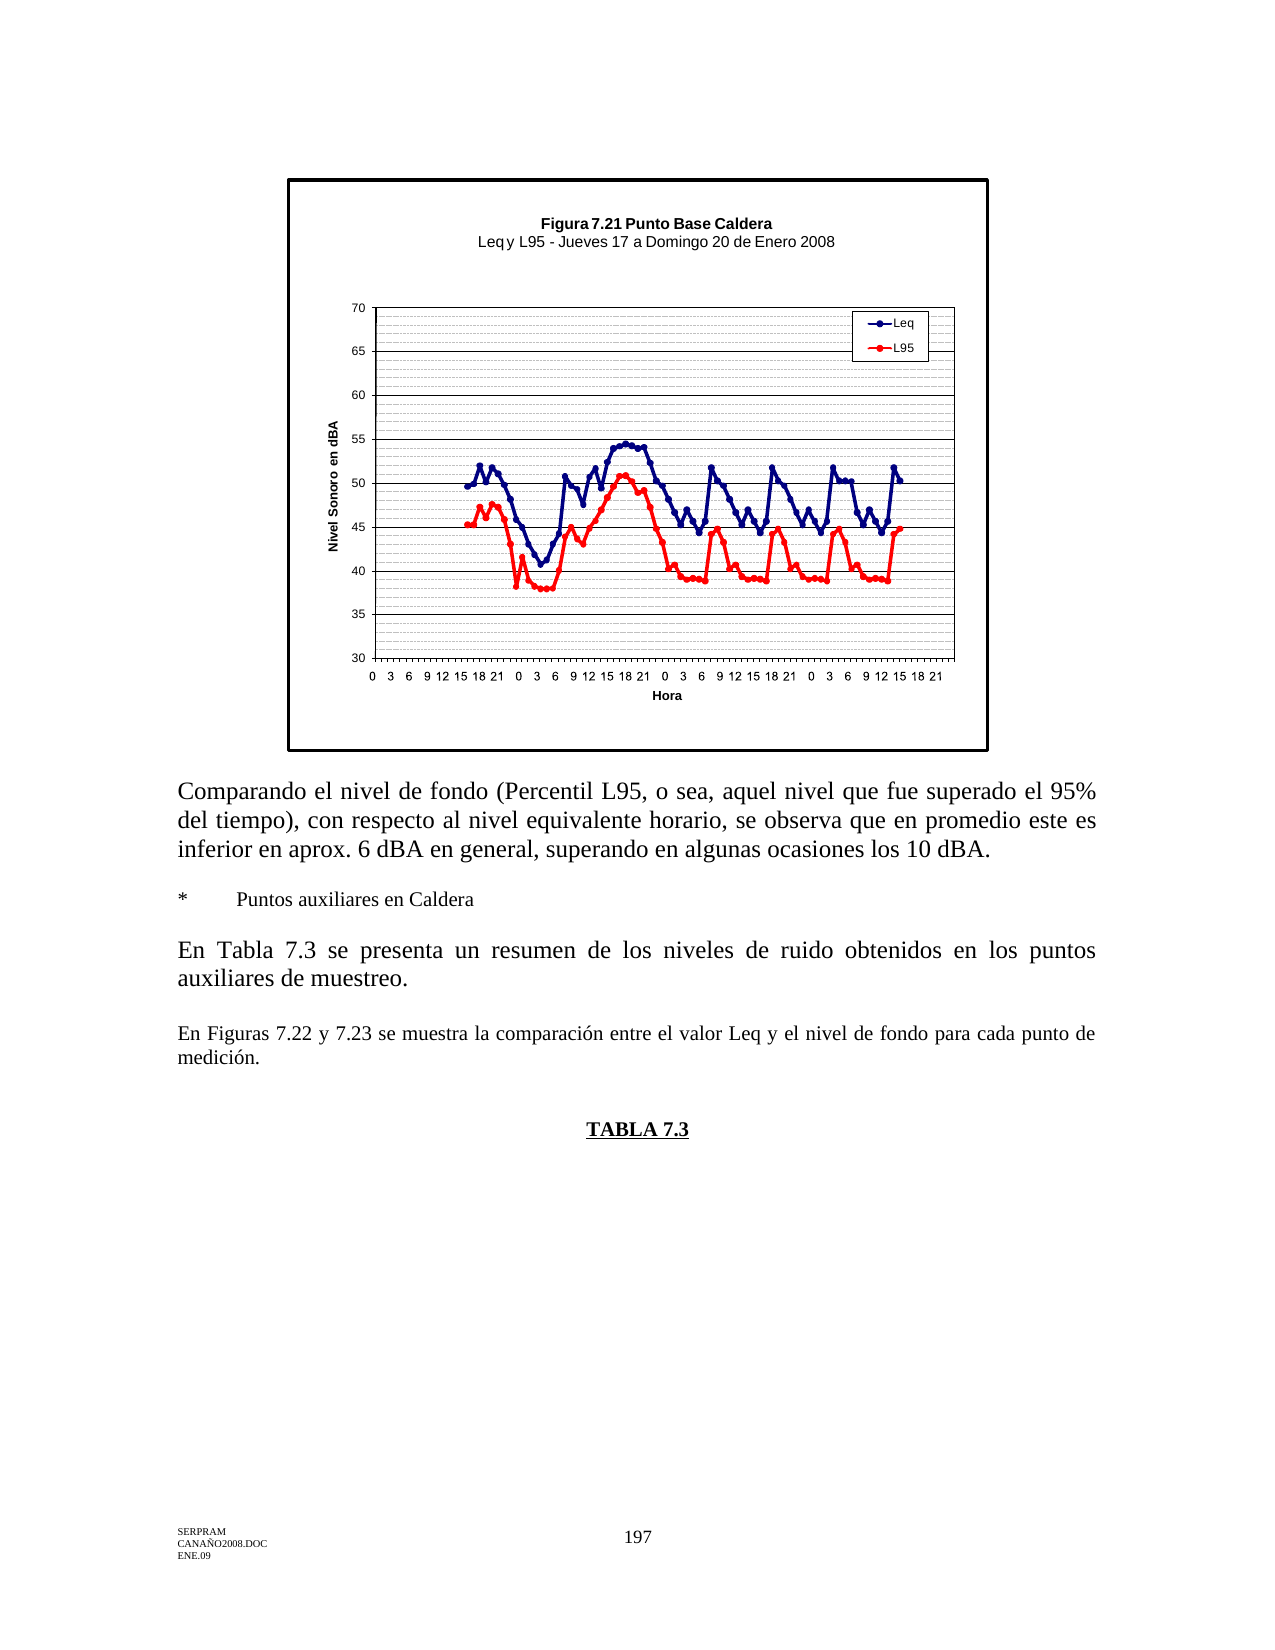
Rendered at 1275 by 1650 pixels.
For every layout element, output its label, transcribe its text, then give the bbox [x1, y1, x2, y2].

text * Puntos auxiliares en Caldera [177, 887, 1098, 911]
text Comparando el nivel de fondo (Percentil L95, o sea, aquel nivel que fue superado el 95% del tiempo), con respecto al nivel equivalente horario, se observa que en promedio este es inferior en aprox. 6 dBA en general, superando en algunas ocasiones los 10 dBA. [177, 776, 1098, 862]
text En Figuras 7.22 y 7.23 se muestra la comparación entre el valor Leq y el nivel de fondo para cada punto de medición. [177, 1021, 1098, 1069]
text En Tabla 7.3 se presenta un resumen de los niveles de ruido obtenidos en los puntos auxiliares de muestreo. [177, 935, 1098, 992]
text TABLA 7.3 [177, 1117, 1098, 1141]
